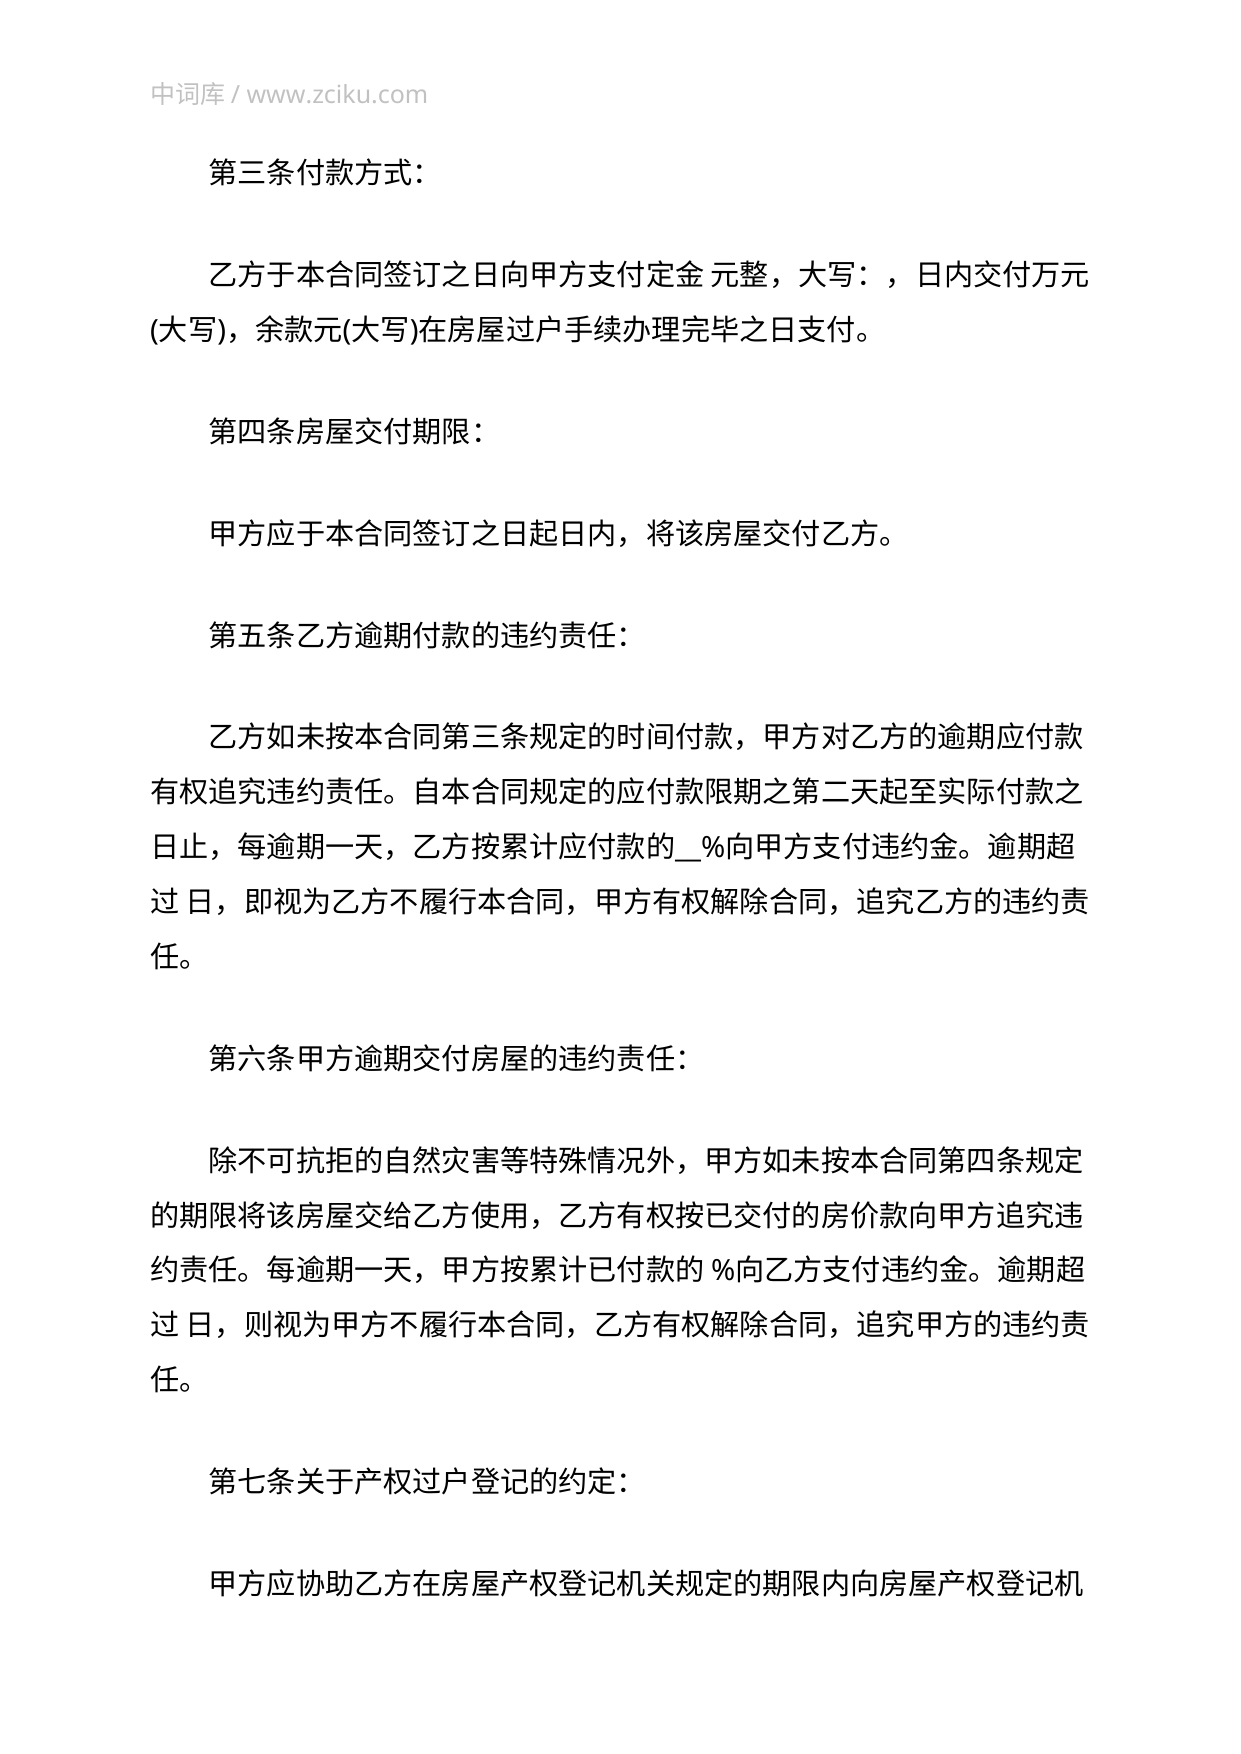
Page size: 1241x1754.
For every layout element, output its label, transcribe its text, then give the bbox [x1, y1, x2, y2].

text 除不可抗拒的自然灾害等特殊情况外，甲方如未按本合同第四条规定的期限将该房屋交给乙方使用，乙方有权按已交付的房价款向甲方追究违约责任。每逾期一天，甲方按累计已付款的 %向乙方支付违约金。逾期超过 日，则视为甲方不履行本合同，乙方有权解除合同，追究甲方的违约责任。 [150, 1137, 1090, 1399]
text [150, 1560, 1090, 1603]
text 第六条甲方逾期交付房屋的违约责任： [150, 1035, 1090, 1078]
text 第七条关于产权过户登记的约定： [150, 1459, 1090, 1501]
text 甲方应于本合同签订之日起日内，将该房屋交付乙方。 [150, 510, 1090, 553]
text 乙方于本合同签订之日向甲方支付定金 元整，大写：，日内交付万元(大写)，余款元(大写)在房屋过户手续办理完毕之日支付。 [150, 252, 1090, 349]
text 第四条房屋交付期限： [150, 409, 1090, 451]
text 乙方如未按本合同第三条规定的时间付款，甲方对乙方的逾期应付款有权追究违约责任。自本合同规定的应付款限期之第二天起至实际付款之日止，每逾期一天，乙方按累计应付款的__%向甲方支付违约金。逾期超过 日，即视为乙方不履行本合同，甲方有权解除合同，追究乙方的违约责任。 [150, 714, 1090, 976]
text 第三条付款方式： [150, 150, 1090, 192]
text 第五条乙方逾期付款的违约责任： [150, 612, 1090, 654]
